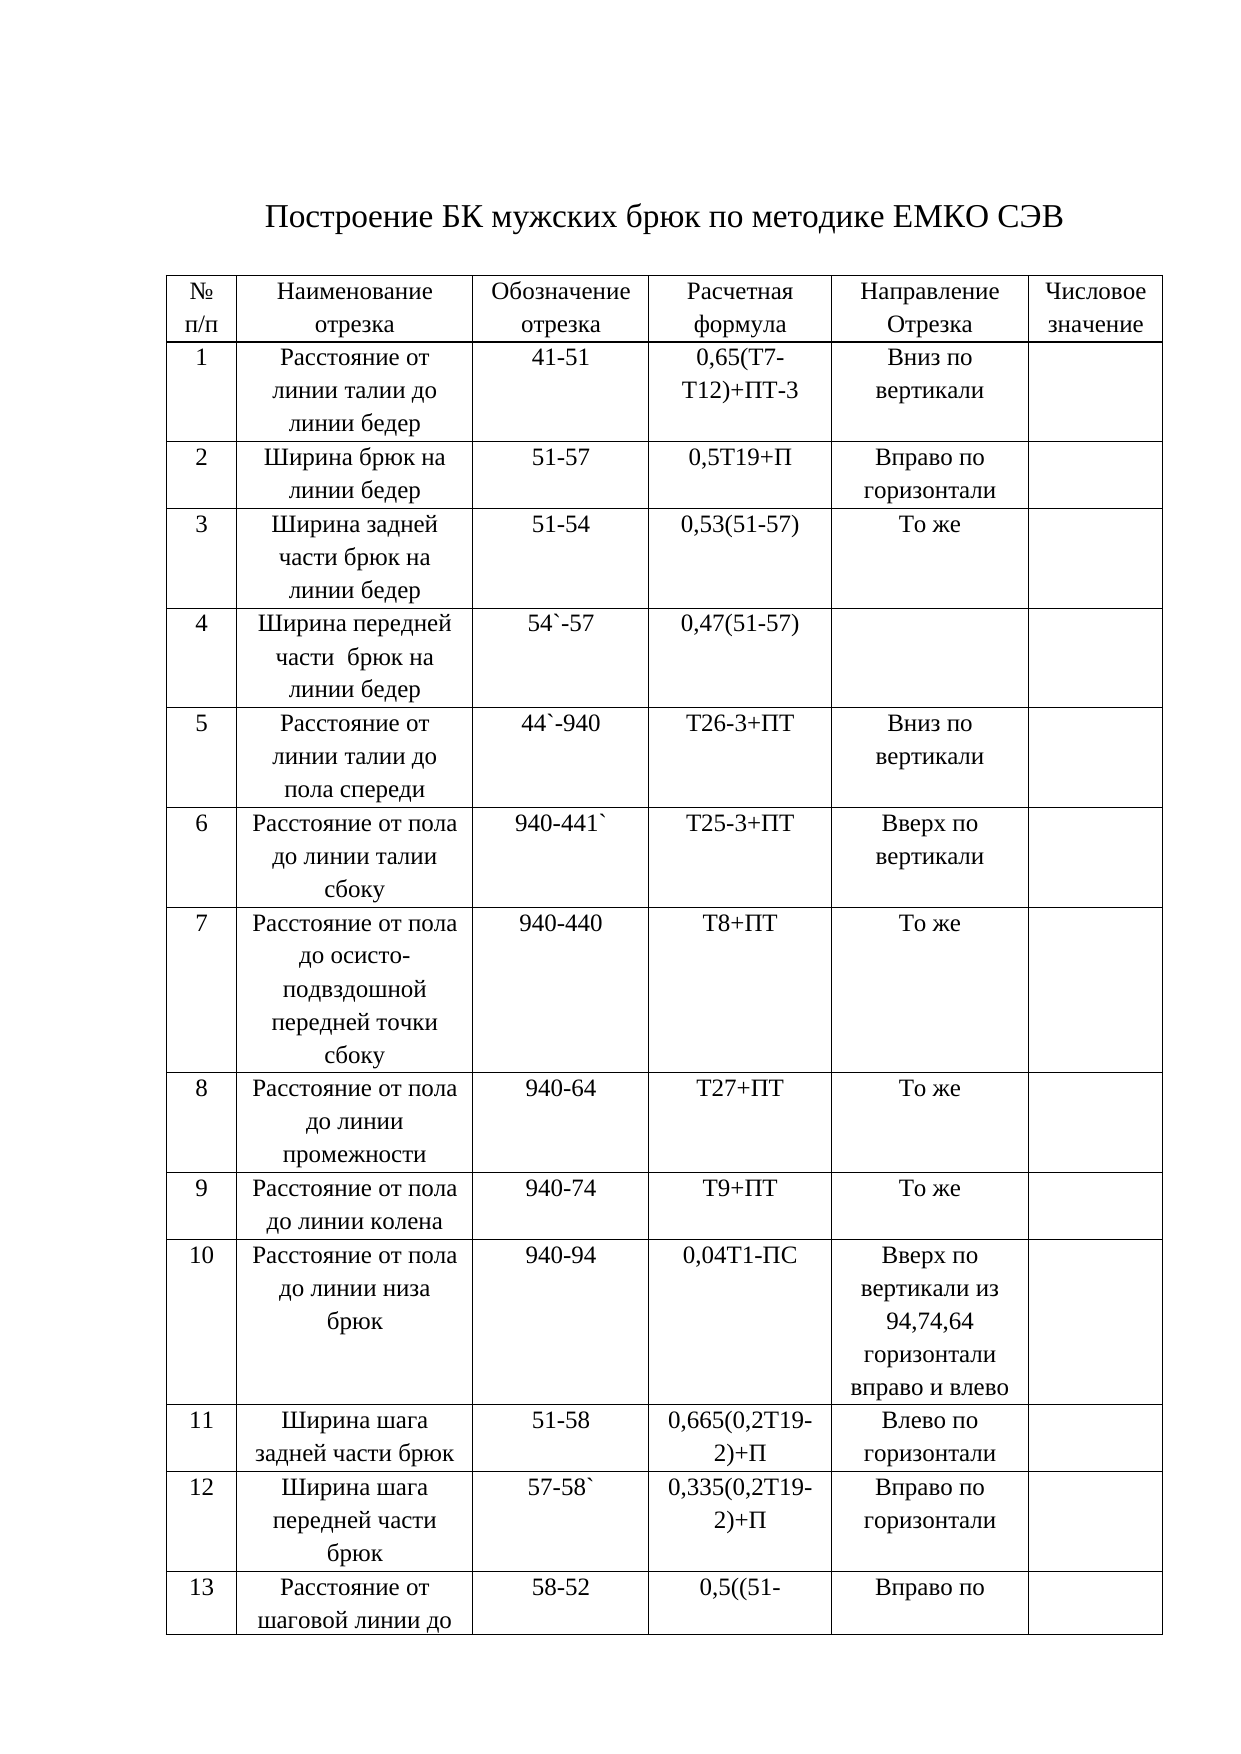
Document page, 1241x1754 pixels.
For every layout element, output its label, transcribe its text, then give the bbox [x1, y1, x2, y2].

table_header Расчетная формула [649, 276, 831, 341]
table_cell 2 [167, 442, 236, 508]
table_cell 57-58` [473, 1472, 648, 1571]
table_cell 51-57 [473, 442, 648, 508]
table_cell [1029, 343, 1162, 441]
table_cell 7 [167, 908, 236, 1072]
table_cell [1029, 1472, 1162, 1571]
table_cell Ширина шага передней части брюк [237, 1472, 472, 1571]
table_cell Т27+ПТ [649, 1073, 831, 1172]
table_cell Расстояние от пола до линии низа брюк [237, 1240, 472, 1404]
table_cell Расстояние от линии талии до линии бедер [237, 343, 472, 441]
table_cell Т8+ПТ [649, 908, 831, 1072]
table_cell Т26-3+ПТ [649, 708, 831, 807]
table_cell 13 [167, 1572, 236, 1633]
table_cell [1029, 708, 1162, 807]
table_cell То же [832, 908, 1028, 1072]
table_cell Влево по горизонтали [832, 1405, 1028, 1471]
table_cell Ширина шага задней части брюк [237, 1405, 472, 1471]
table_cell Расстояние от пола до линии промежности [237, 1073, 472, 1172]
table_cell 12 [167, 1472, 236, 1571]
table_cell Ширина брюк на линии бедер [237, 442, 472, 508]
table_cell 0,5Т19+П [649, 442, 831, 508]
table_cell 0,53(51-57) [649, 509, 831, 607]
table_cell 940-64 [473, 1073, 648, 1172]
table_cell [832, 609, 1028, 707]
table_cell [1029, 1405, 1162, 1471]
table_cell 0,04Т1-ПС [649, 1240, 831, 1404]
table_cell [1029, 609, 1162, 707]
table_cell 940-440 [473, 908, 648, 1072]
table_cell 54`-57 [473, 609, 648, 707]
table_cell То же [832, 509, 1028, 607]
table_cell Т9+ПТ [649, 1173, 831, 1239]
table_cell Вправо по горизонтали [832, 442, 1028, 508]
table_header № п/п [167, 276, 236, 341]
table_cell Расстояние от пола до линии талии сбоку [237, 808, 472, 907]
table_cell Расстояние от линии талии до пола спереди [237, 708, 472, 807]
table_cell 51-58 [473, 1405, 648, 1471]
table_cell 11 [167, 1405, 236, 1471]
table_header Наименование отрезка [237, 276, 472, 341]
table_cell Вниз по вертикали [832, 708, 1028, 807]
table_cell 3 [167, 509, 236, 607]
table_cell 9 [167, 1173, 236, 1239]
table_cell Вверх по вертикали из 94,74,64 горизонтали вправо и влево [832, 1240, 1028, 1404]
table_header Обозначение отрезка [473, 276, 648, 341]
table_cell [1029, 1572, 1162, 1633]
table_cell Ширина передней части брюк на линии бедер [237, 609, 472, 707]
table_cell 58-52 [473, 1572, 648, 1633]
table_cell 0,335(0,2Т19-2)+П [649, 1472, 831, 1571]
table_cell То же [832, 1073, 1028, 1172]
table_cell Расстояние от пола до осисто-подвздошной передней точки сбоку [237, 908, 472, 1072]
table_cell 51-54 [473, 509, 648, 607]
table_header Числовое значение [1029, 276, 1162, 341]
table_cell [1029, 908, 1162, 1072]
table_cell Вниз по вертикали [832, 343, 1028, 441]
table_cell 4 [167, 609, 236, 707]
table_cell 0,665(0,2Т19-2)+П [649, 1405, 831, 1471]
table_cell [237, 1572, 472, 1633]
table_cell 1 [167, 343, 236, 441]
text Построение БК мужских брюк по методике ЕМКО СЭВ [177, 196, 1152, 235]
table_cell 41-51 [473, 343, 648, 441]
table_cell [832, 1572, 1028, 1633]
table_cell [1029, 509, 1162, 607]
table_cell 6 [167, 808, 236, 907]
table_cell То же [832, 1173, 1028, 1239]
table_cell Расстояние от пола до линии колена [237, 1173, 472, 1239]
table_cell 44`-940 [473, 708, 648, 807]
table_cell [1029, 442, 1162, 508]
table_cell [1029, 1073, 1162, 1172]
table_cell Вправо по горизонтали [832, 1472, 1028, 1571]
table_cell 5 [167, 708, 236, 807]
table_cell 940-74 [473, 1173, 648, 1239]
table_header Направление Отрезка [832, 276, 1028, 341]
table_cell [1029, 808, 1162, 907]
table_cell 0,65(Т7-Т12)+ПТ-3 [649, 343, 831, 441]
table_cell 10 [167, 1240, 236, 1404]
table_cell Вверх по вертикали [832, 808, 1028, 907]
table_cell Ширина задней части брюк на линии бедер [237, 509, 472, 607]
table_cell 0,47(51-57) [649, 609, 831, 707]
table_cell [649, 1572, 831, 1633]
table_cell [1029, 1173, 1162, 1239]
table_cell [1029, 1240, 1162, 1404]
table_cell 940-94 [473, 1240, 648, 1404]
table_cell Т25-3+ПТ [649, 808, 831, 907]
table_cell 940-441` [473, 808, 648, 907]
table_cell 8 [167, 1073, 236, 1172]
